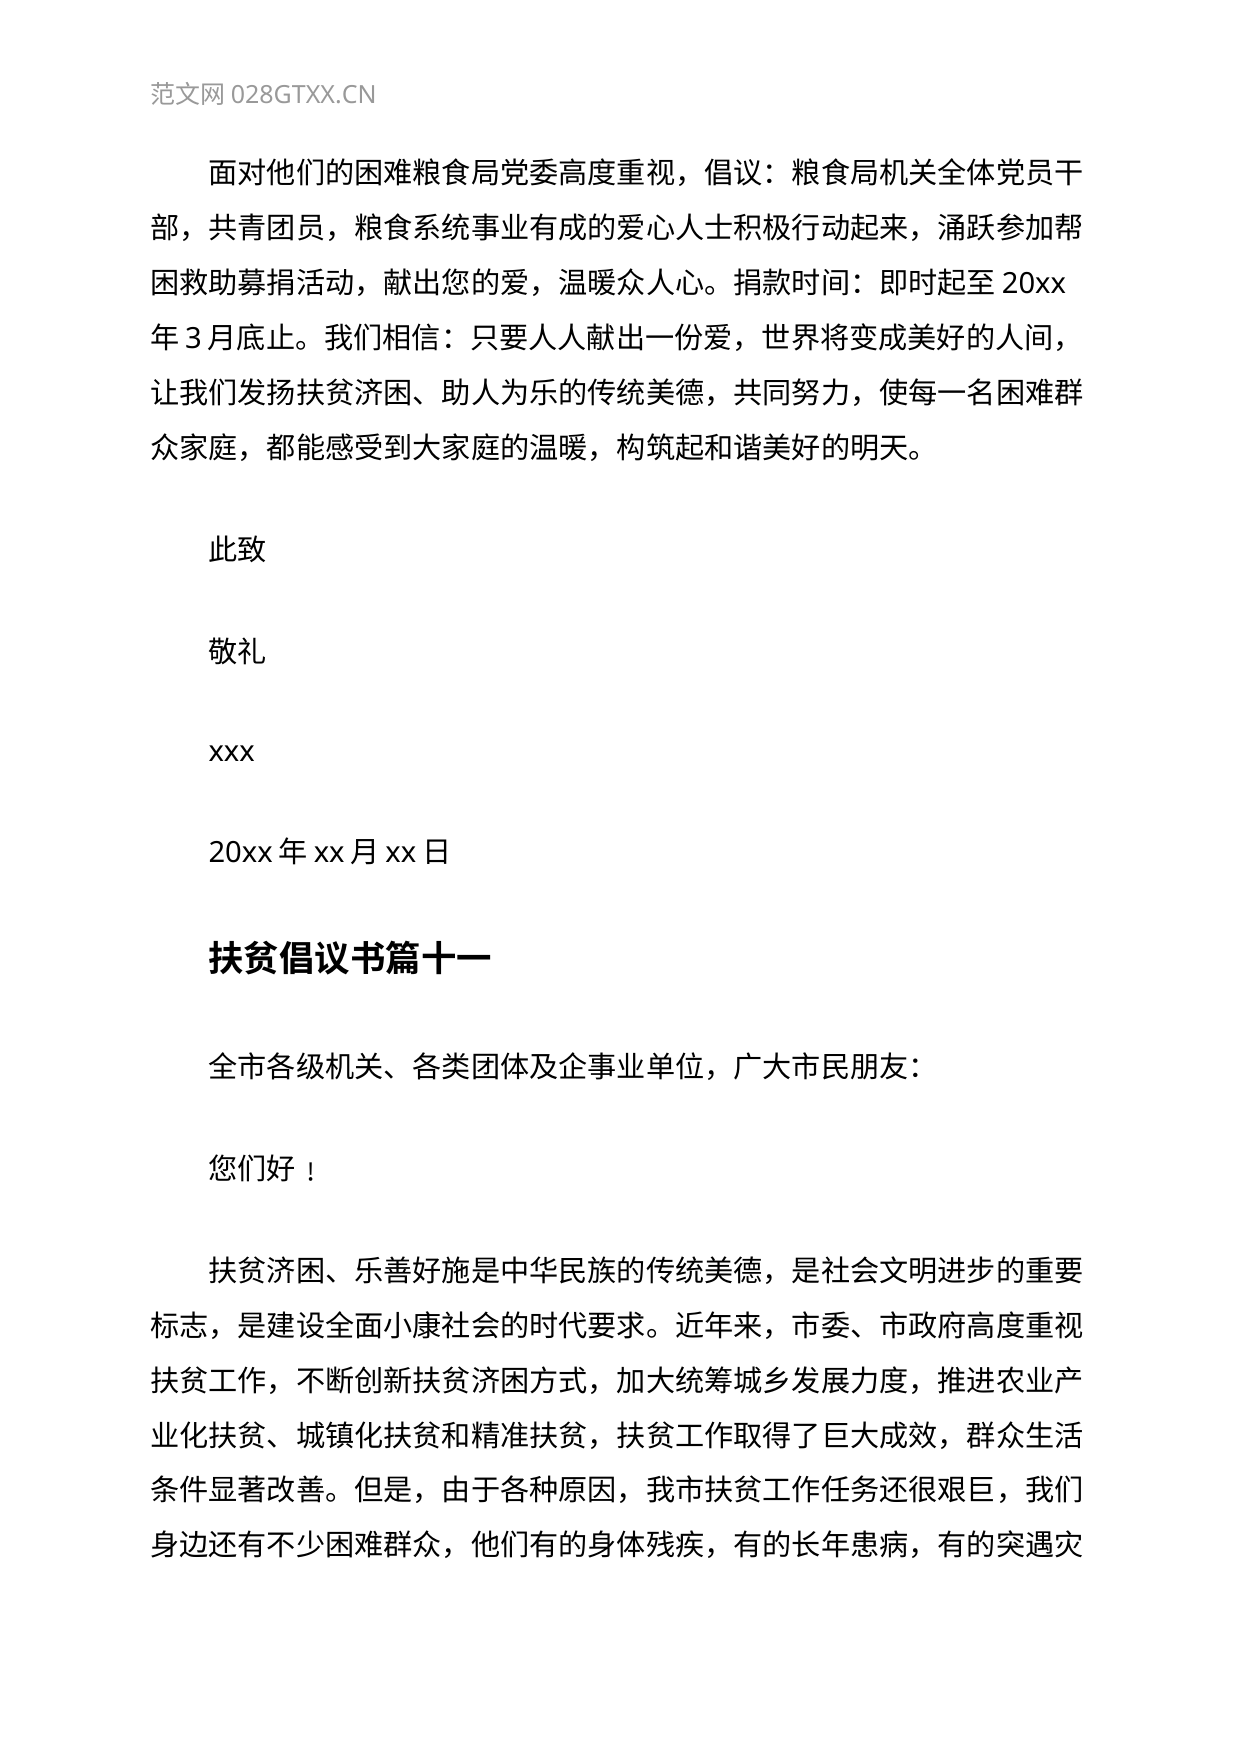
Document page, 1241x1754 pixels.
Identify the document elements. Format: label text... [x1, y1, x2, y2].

text 面对他们的困难粮食局党委高度重视，倡议：粮食局机关全体党员干部，共青团员，粮食系统事业有成的爱心人士积极行动起来，涌跃参加帮困救助募捐活动，献出您的爱，温暖众人心。捐款时间：即时起至20xx年3月底止。我们相信：只要人人献出一份爱，世界将变成美好的人间，让我们发扬扶贫济困、助人为乐的传统美德，共同努力，使每一名困难群众家庭，都能感受到大家庭的温暖，构筑起和谐美好的明天。 [150, 150, 1090, 467]
text 20xx年xx月xx日 [150, 828, 1090, 871]
text xxx [150, 730, 1090, 770]
text 全市各级机关、各类团体及企事业单位，广大市民朋友： [150, 1044, 1090, 1086]
text 敬礼 [150, 628, 1090, 671]
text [150, 1247, 1090, 1564]
text 扶贫倡议书篇十一 [150, 930, 1090, 982]
text 您们好﹗ [150, 1146, 1090, 1188]
text 此致 [150, 526, 1090, 569]
